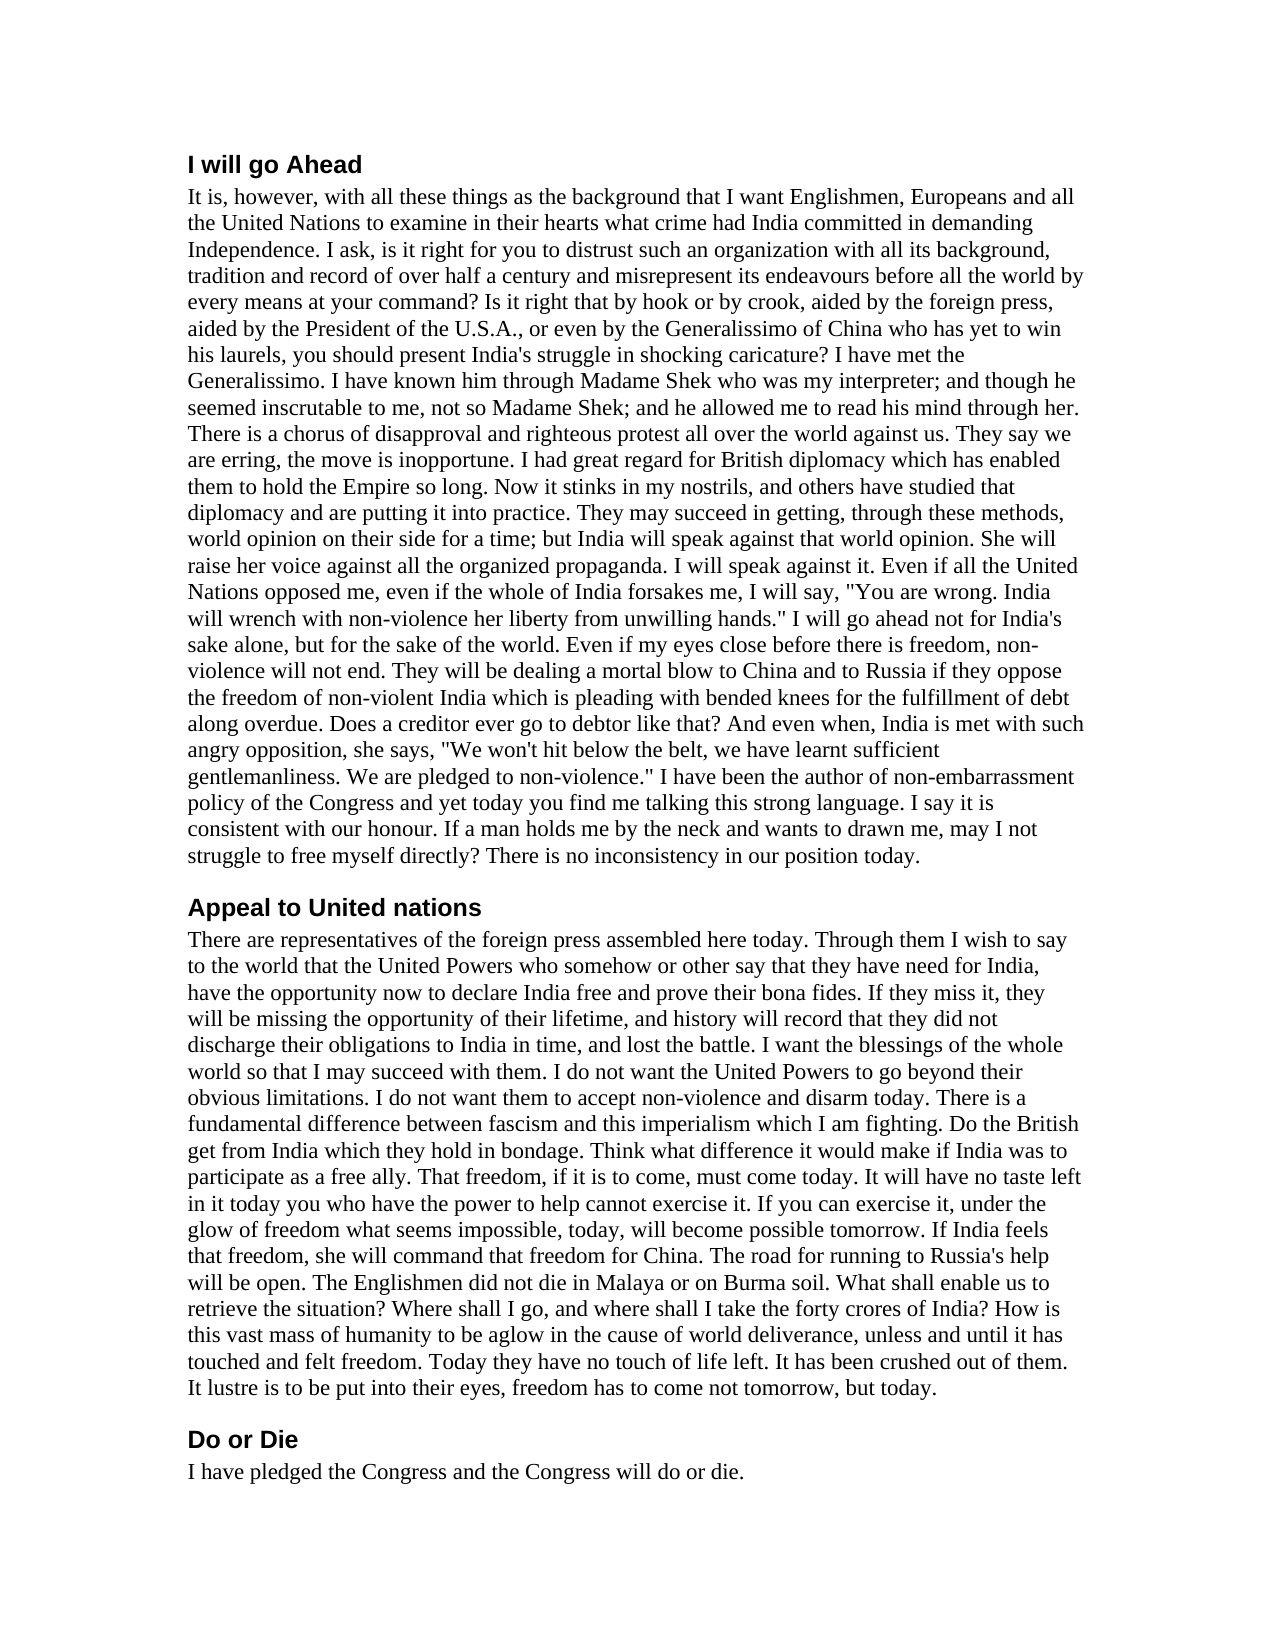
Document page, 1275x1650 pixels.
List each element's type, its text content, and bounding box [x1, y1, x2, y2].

subtitle Do or Die [187, 1425, 1087, 1454]
text I have pledged the Congress and the Congress will do or die. [187, 1458, 1087, 1485]
text There are representatives of the foreign press assembled here today. Through them I wish to say to the world that the United Powers who somehow or other say that they have need for India, have the opportunity now to declare India free and prove their bona fides. If they miss it, they will be missing the opportunity of their lifetime, and history will record that they did not discharge their obligations to India in time, and lost the battle. I want the blessings of the whole world so that I may succeed with them. I do not want the United Powers to go beyond their obvious limitations. I do not want them to accept non-violence and disarm today. There is a fundamental difference between fascism and this imperialism which I am fighting. Do the British get from India which they hold in bondage. Think what difference it would make if India was to participate as a free ally. That freedom, if it is to come, must come today. It will have no taste left in it today you who have the power to help cannot exercise it. If you can exercise it, under the glow of freedom what seems impossible, today, will become possible tomorrow. If India feels that freedom, she will command that freedom for China. The road for running to Russia's help will be open. The Englishmen did not die in Malaya or on Burma soil. What shall enable us to retrieve the situation? Where shall I go, and where shall I take the forty crores of India? How is this vast mass of humanity to be aglow in the cause of world deliverance, unless and until it has touched and felt freedom. Today they have no touch of life left. It has been crushed out of them. It lustre is to be put into their eyes, freedom has to come not tomorrow, but today. [187, 926, 1087, 1400]
text It is, however, with all these things as the background that I want Englishmen, Europeans and all the United Nations to examine in their hearts what crime had India committed in demanding Independence. I ask, is it right for you to distrust such an organization with all its background, tradition and record of over half a century and misrepresent its endeavours before all the world by every means at your command? Is it right that by hook or by crook, aided by the foreign press, aided by the President of the U.S.A., or even by the Generalissimo of China who has yet to win his laurels, you should present India's struggle in shocking caricature? I have met the Generalissimo. I have known him through Madame Shek who was my interpreter; and though he seemed inscrutable to me, not so Madame Shek; and he allowed me to read his mind through her. There is a chorus of disapproval and righteous protest all over the world against us. They say we are erring, the move is inopportune. I had great regard for British diplomacy which has enabled them to hold the Empire so long. Now it stinks in my nostrils, and others have studied that diplomacy and are putting it into practice. They may succeed in getting, through these methods, world opinion on their side for a time; but India will speak against that world opinion. She will raise her voice against all the organized propaganda. I will speak against it. Even if all the United Nations opposed me, even if the whole of India forsakes me, I will say, "You are wrong. India will wrench with non-violence her liberty from unwilling hands." I will go ahead not for India's sake alone, but for the sake of the world. Even if my eyes close before there is freedom, non-violence will not end. They will be dealing a mortal blow to China and to Russia if they oppose the freedom of non-violent India which is pleading with bended knees for the fulfillment of debt along overdue. Does a creditor ever go to debtor like that? And even when, India is met with such angry opposition, she says, "We won't hit below the belt, we have learnt sufficient gentlemanliness. We are pledged to non-violence." I have been the author of non-embarrassment policy of the Congress and yet today you find me talking this strong language. I say it is consistent with our honour. If a man holds me by the neck and wants to drawn me, may I not struggle to free myself directly? There is no inconsistency in our position today. [187, 183, 1087, 868]
subtitle Appeal to United nations [187, 893, 1087, 922]
subtitle I will go Ahead [187, 150, 1087, 179]
